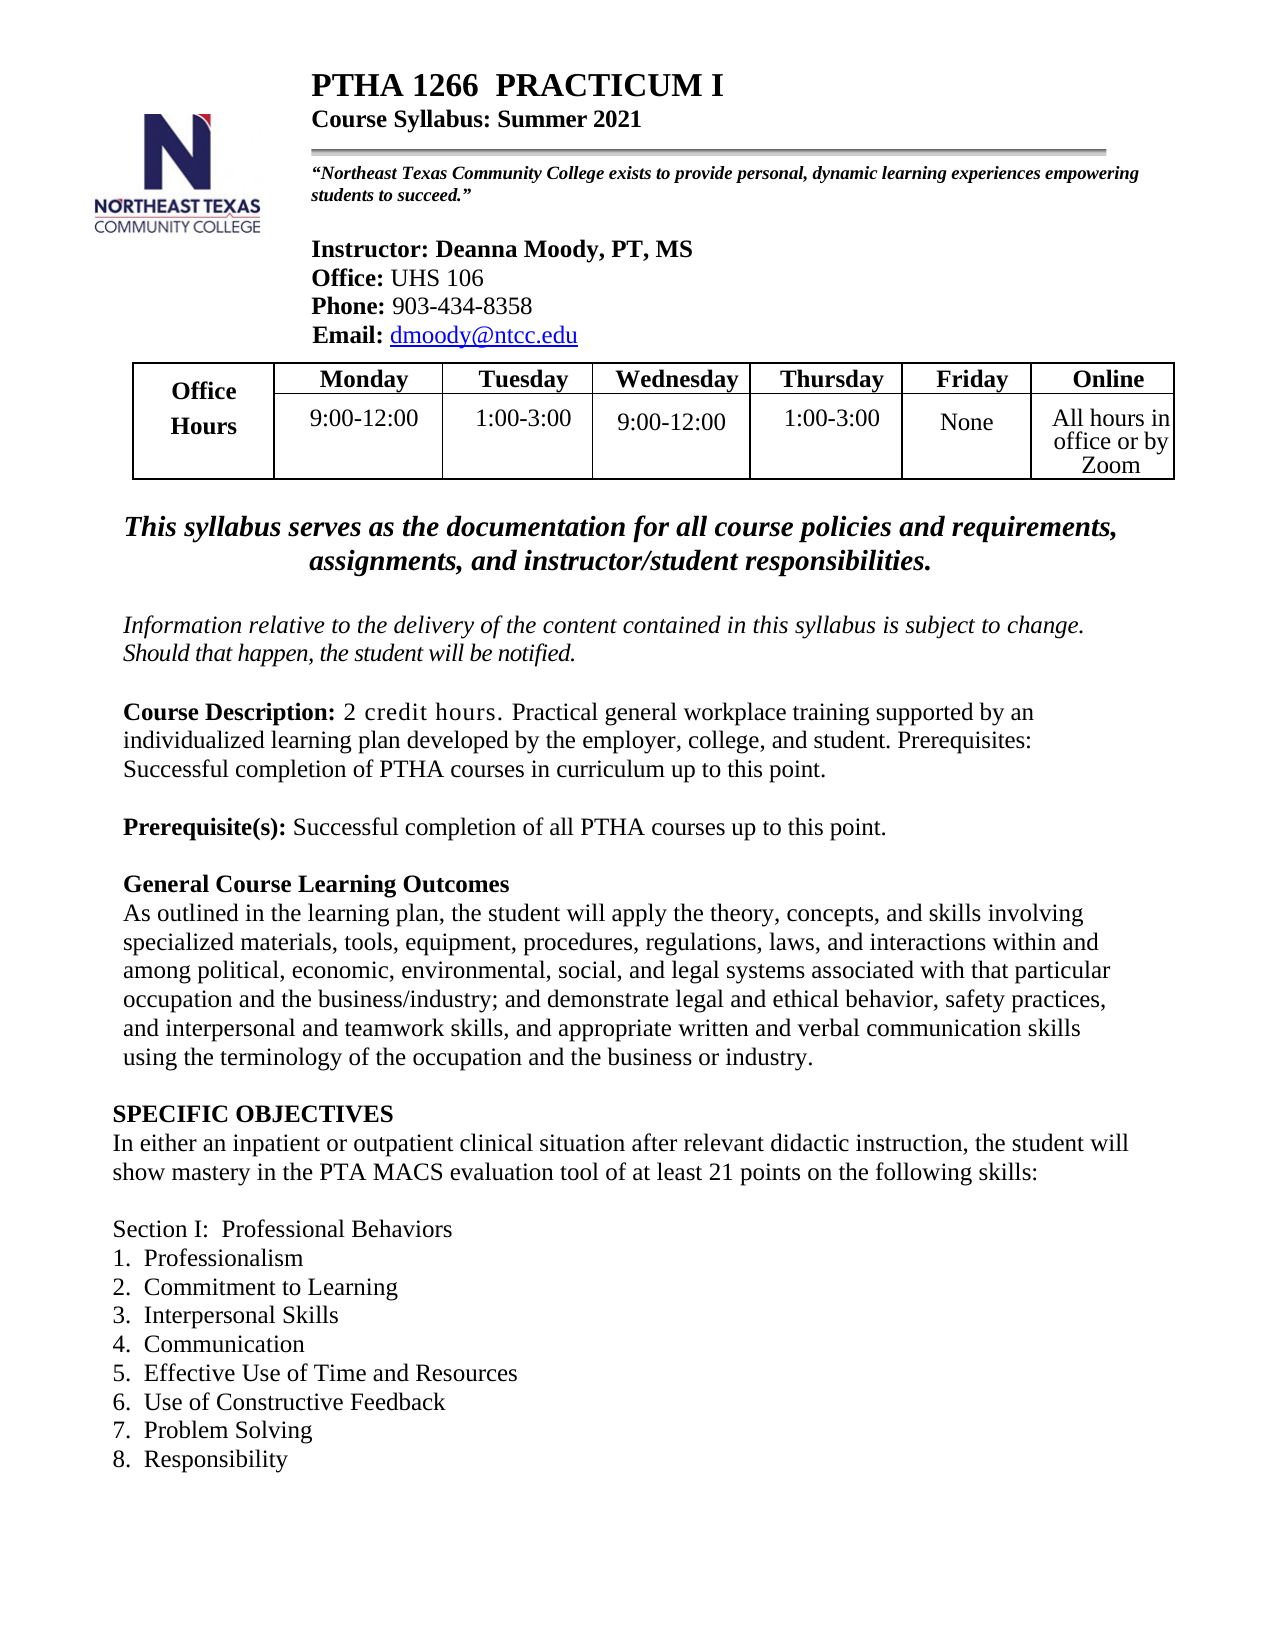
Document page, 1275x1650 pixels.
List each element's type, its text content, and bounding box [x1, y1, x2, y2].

text Email: dmoody@ntcc.edu [237, 320, 1162, 349]
text 6. Use of Constructive Feedback [112, 1387, 1162, 1416]
text 7. Problem Solving [112, 1416, 1162, 1444]
table_header Online [1032, 364, 1173, 392]
table_cell None [903, 394, 1030, 478]
text SPECIFIC OBJECTIVES [112, 1099, 1162, 1128]
text This syllabus serves as the documentation for all course policies and requirements, assignments, and instructor/student responsibilities. [123, 509, 1121, 576]
text 1. Professionalism [112, 1243, 1162, 1272]
table_header Friday [903, 364, 1030, 392]
text Course Syllabus: Summer 2021 [311, 104, 1162, 133]
text Prerequisite(s): Successful completion of all PTHA courses up to this point. [123, 812, 1127, 841]
text 8. Responsibility [112, 1444, 1162, 1473]
text Instructor: Deanna Moody, PT, MS [311, 234, 1162, 262]
table_cell 9:00-12:00 [275, 394, 442, 478]
text 2. Commitment to Learning [112, 1272, 1162, 1301]
text As outlined in the learning plan, the student will apply the theory, concepts, and skills involving specialized materials, tools, equipment, procedures, regulations, laws, and interactions within and among political, economic, environmental, social, and legal systems associated with that particular occupation and the business/industry; and demonstrate legal and ethical behavior, safety practices, and interpersonal and teamwork skills, and appropriate written and verbal communication skills using the terminology of the occupation and the business or industry. [123, 898, 1127, 1071]
text General Course Learning Outcomes [123, 869, 1127, 898]
table_cell 1:00-3:00 [443, 394, 592, 478]
text In either an inpatient or outpatient clinical situation after relevant didactic instruction, the student will show mastery in the PTA MACS evaluation tool of at least 21 points on the following skills: [112, 1128, 1162, 1186]
picture [311, 149, 1107, 156]
table_header Office Hours [134, 364, 273, 478]
text 4. Communication [112, 1329, 1162, 1358]
table_cell 9:00-12:00 [593, 394, 749, 478]
table_header Thursday [751, 364, 901, 392]
table_header Monday [275, 364, 442, 392]
table_cell All hours in office or by Zoom [1032, 394, 1173, 478]
table_header Wednesday [593, 364, 749, 392]
text Phone: 903-434-8358 [311, 291, 1151, 320]
text Course Description: 2 credit hours. Practical general workplace training supported by an individualized learning plan developed by the employer, college, and student. Prerequisites: Successful completion of PTHA courses in curriculum up to this point. [123, 697, 1127, 783]
text PTHA 1266 PRACTICUM I [311, 66, 1188, 104]
table_header Tuesday [443, 364, 592, 392]
text Information relative to the delivery of the content contained in this syllabus is subject to change. Should that happen, the student will be notified. [123, 610, 1121, 667]
text Section I: Professional Behaviors [112, 1214, 1162, 1243]
table_cell 1:00-3:00 [751, 394, 901, 478]
text 3. Interpersonal Skills [112, 1301, 1162, 1329]
text 5. Effective Use of Time and Resources [112, 1358, 1162, 1387]
text “Northeast Texas Community College exists to provide personal, dynamic learning experiences empowering students to succeed.” [311, 162, 1162, 205]
picture [91, 114, 264, 237]
text Office: UHS 106 [311, 263, 700, 291]
